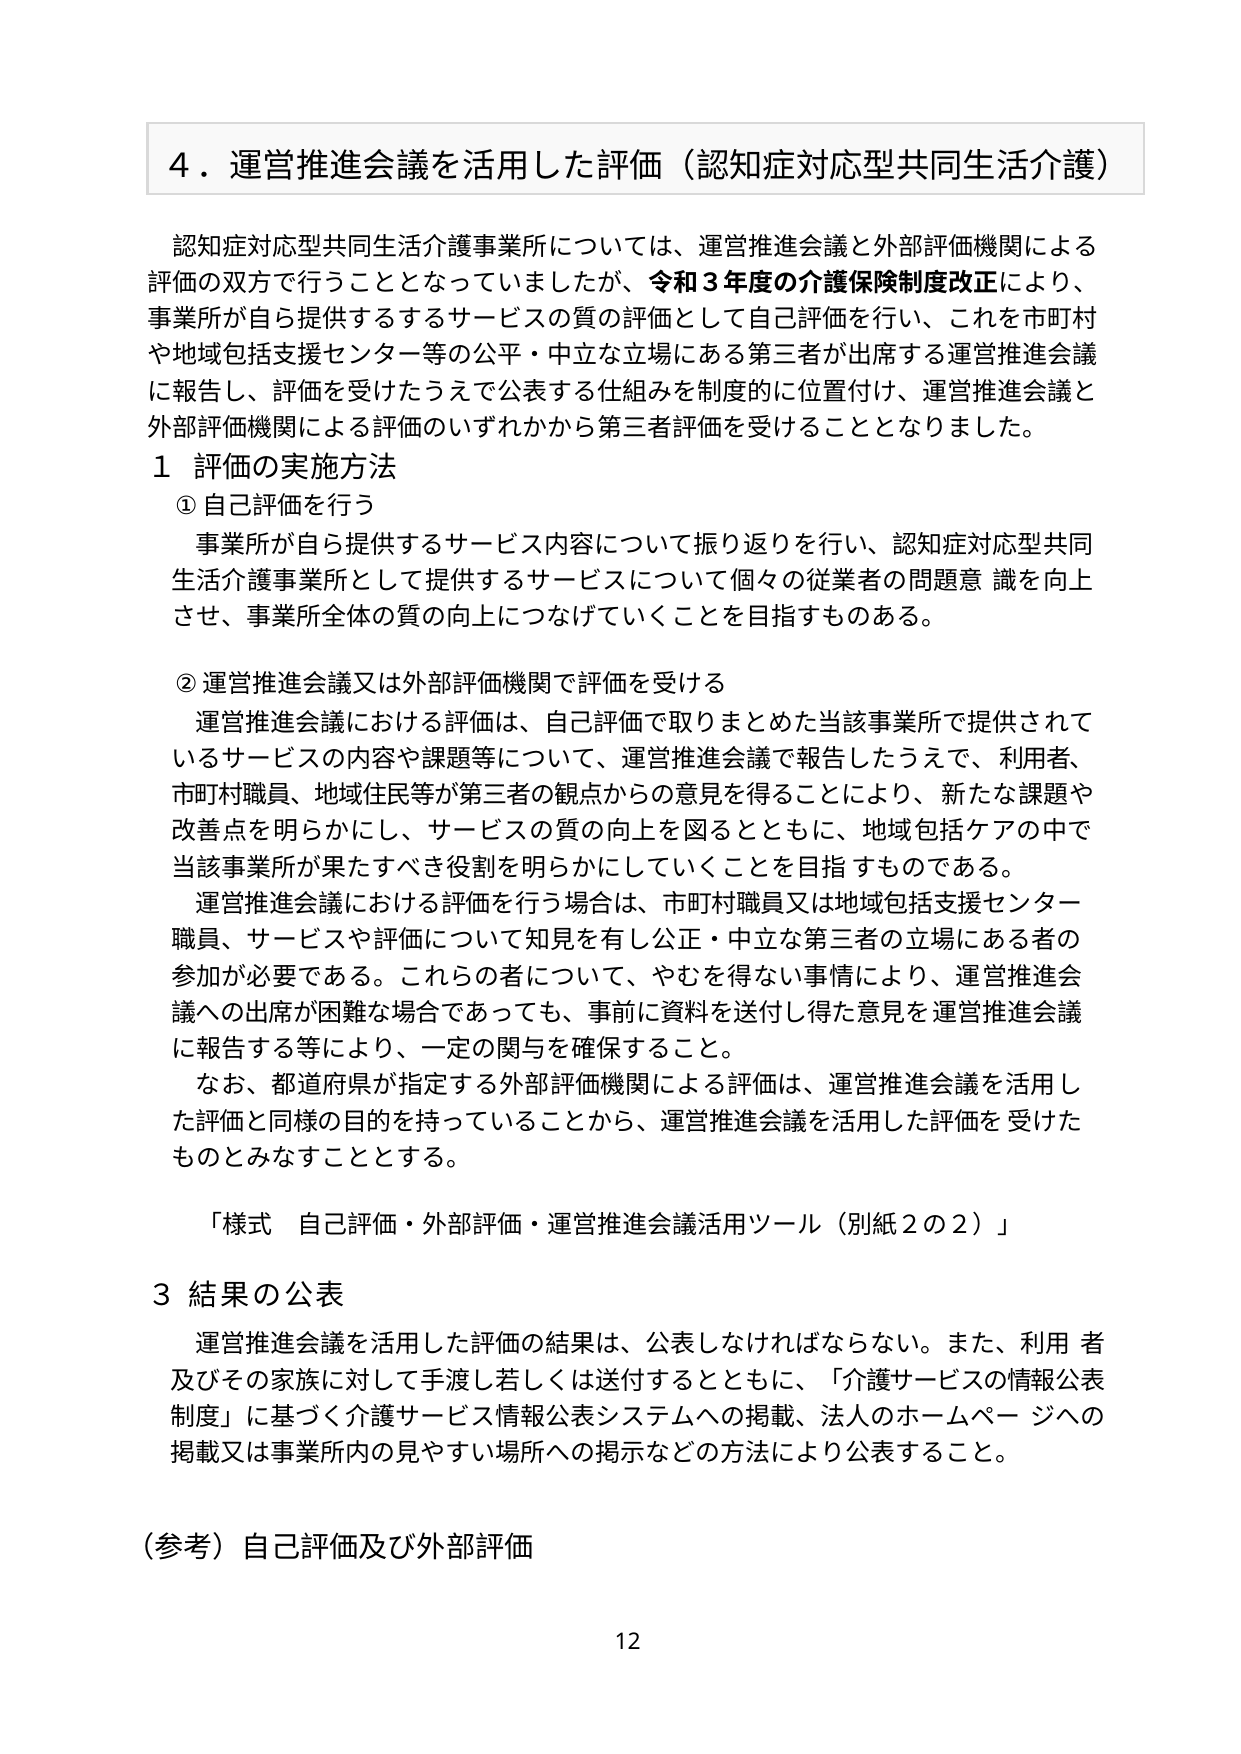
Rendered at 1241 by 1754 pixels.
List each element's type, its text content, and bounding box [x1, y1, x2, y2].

text ①自己評価を行う [125, 486, 1130, 522]
text 「様式 自己評価・外部評価・運営推進会議活用ツール（別紙２の２）」 [198, 1204, 1130, 1240]
text 運営推進会議を活用した評価の結果は、公表しなければならない。また、利用 者及びその家族に対して手渡し若しくは送付するとともに、「介護サービスの情報公表制度」に基づく介護サービス情報公表システムへの掲載、法人のホームペー ジへの掲載又は事業所内の見やすい場所への掲示などの方法により公表すること。 [170, 1324, 1106, 1469]
subtitle １ 評価の実施方法 [148, 443, 1130, 486]
text （参考）自己評価及び外部評価 [125, 1524, 1106, 1566]
text 事業所が自ら提供するサービス内容について振り返りを行い、認知症対応型共同生活介護事業所として提供するサービスについて個々の従業者の問題意 識を向上させ、事業所全体の質の向上につなげていくことを目指すものある。 [171, 524, 1093, 633]
text 認知症対応型共同生活介護事業所については、運営推進会議と外部評価機関による評価の双方で行うこととなっていましたが、令和３年度の介護保険制度改正により、事業所が自ら提供するするサービスの質の評価として自己評価を行い、これを市町村や地域包括支援センター等の公平・中立な立場にある第三者が出席する運営推進会議に報告し、評価を受けたうえで公表する仕組みを制度的に位置付け、運営推進会議と外部評価機関による評価のいずれかから第三者評価を受けることとなりました。 [148, 226, 1098, 443]
text 運営推進会議における評価を行う場合は、市町村職員又は地域包括支援センター職員、サービスや評価について知見を有し公正・中立な第三者の立場にある者の参加が必要である。これらの者について、やむを得ない事情により、運営推進会議への出席が困難な場合であっても、事前に資料を送付し得た意見を運営推進会議に報告する等により、一定の関与を確保すること。 [171, 883, 1082, 1065]
text 運営推進会議における評価は、自己評価で取りまとめた当該事業所で提供されているサービスの内容や課題等について、運営推進会議で報告したうえで、利用者、市町村職員、地域住民等が第三者の観点からの意見を得ることにより、新たな課題や改善点を明らかにし、サービスの質の向上を図るとともに、地域包括ケアの中で当該事業所が果たすべき役割を明らかにしていくことを目指 すものである。 [171, 702, 1094, 883]
subtitle ３ 結果の公表 [148, 1271, 1130, 1313]
text ②運営推進会議又は外部評価機関で評価を受ける [125, 663, 1130, 699]
text なお、都道府県が指定する外部評価機関による評価は、運営推進会議を活用した評価と同様の目的を持っていることから、運営推進会議を活用した評価を受けたものとみなすこととする。 [171, 1065, 1082, 1174]
